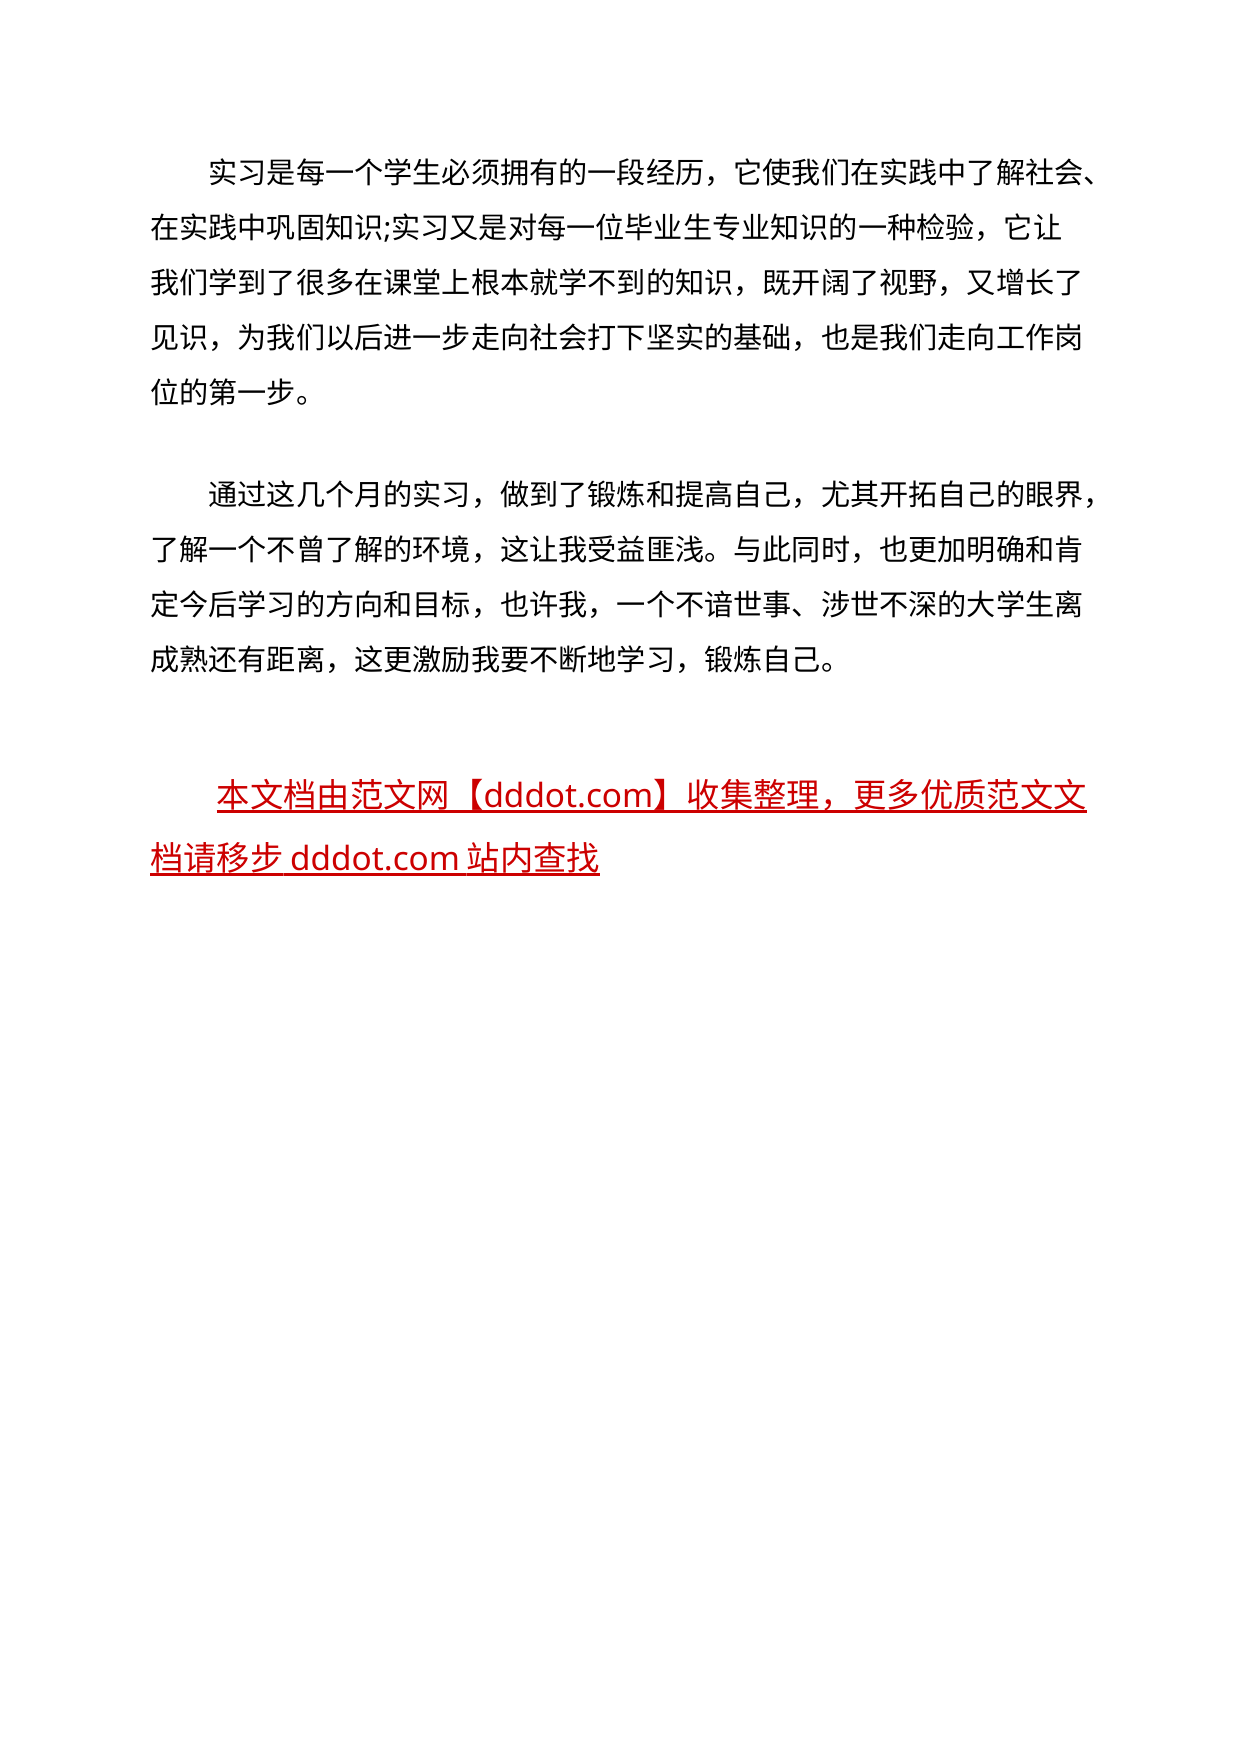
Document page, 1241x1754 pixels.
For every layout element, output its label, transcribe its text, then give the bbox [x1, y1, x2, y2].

text 本文档由范文网【dddot.com】收集整理，更多优质范文文档请移步dddot.com站内查找 [150, 769, 1090, 880]
text 通过这几个月的实习，做到了锻炼和提高自己，尤其开拓自己的眼界，了解一个不曾了解的环境，这让我受益匪浅。与此同时，也更加明确和肯定今后学习的方向和目标，也许我，一个不谙世事、涉世不深的大学生离成熟还有距离，这更激励我要不断地学习，锻炼自己。 [150, 471, 1090, 678]
text 实习是每一个学生必须拥有的一段经历，它使我们在实践中了解社会、在实践中巩固知识;实习又是对每一位毕业生专业知识的一种检验，它让我们学到了很多在课堂上根本就学不到的知识，既开阔了视野，又增长了见识，为我们以后进一步走向社会打下坚实的基础，也是我们走向工作岗位的第一步。 [150, 150, 1090, 412]
